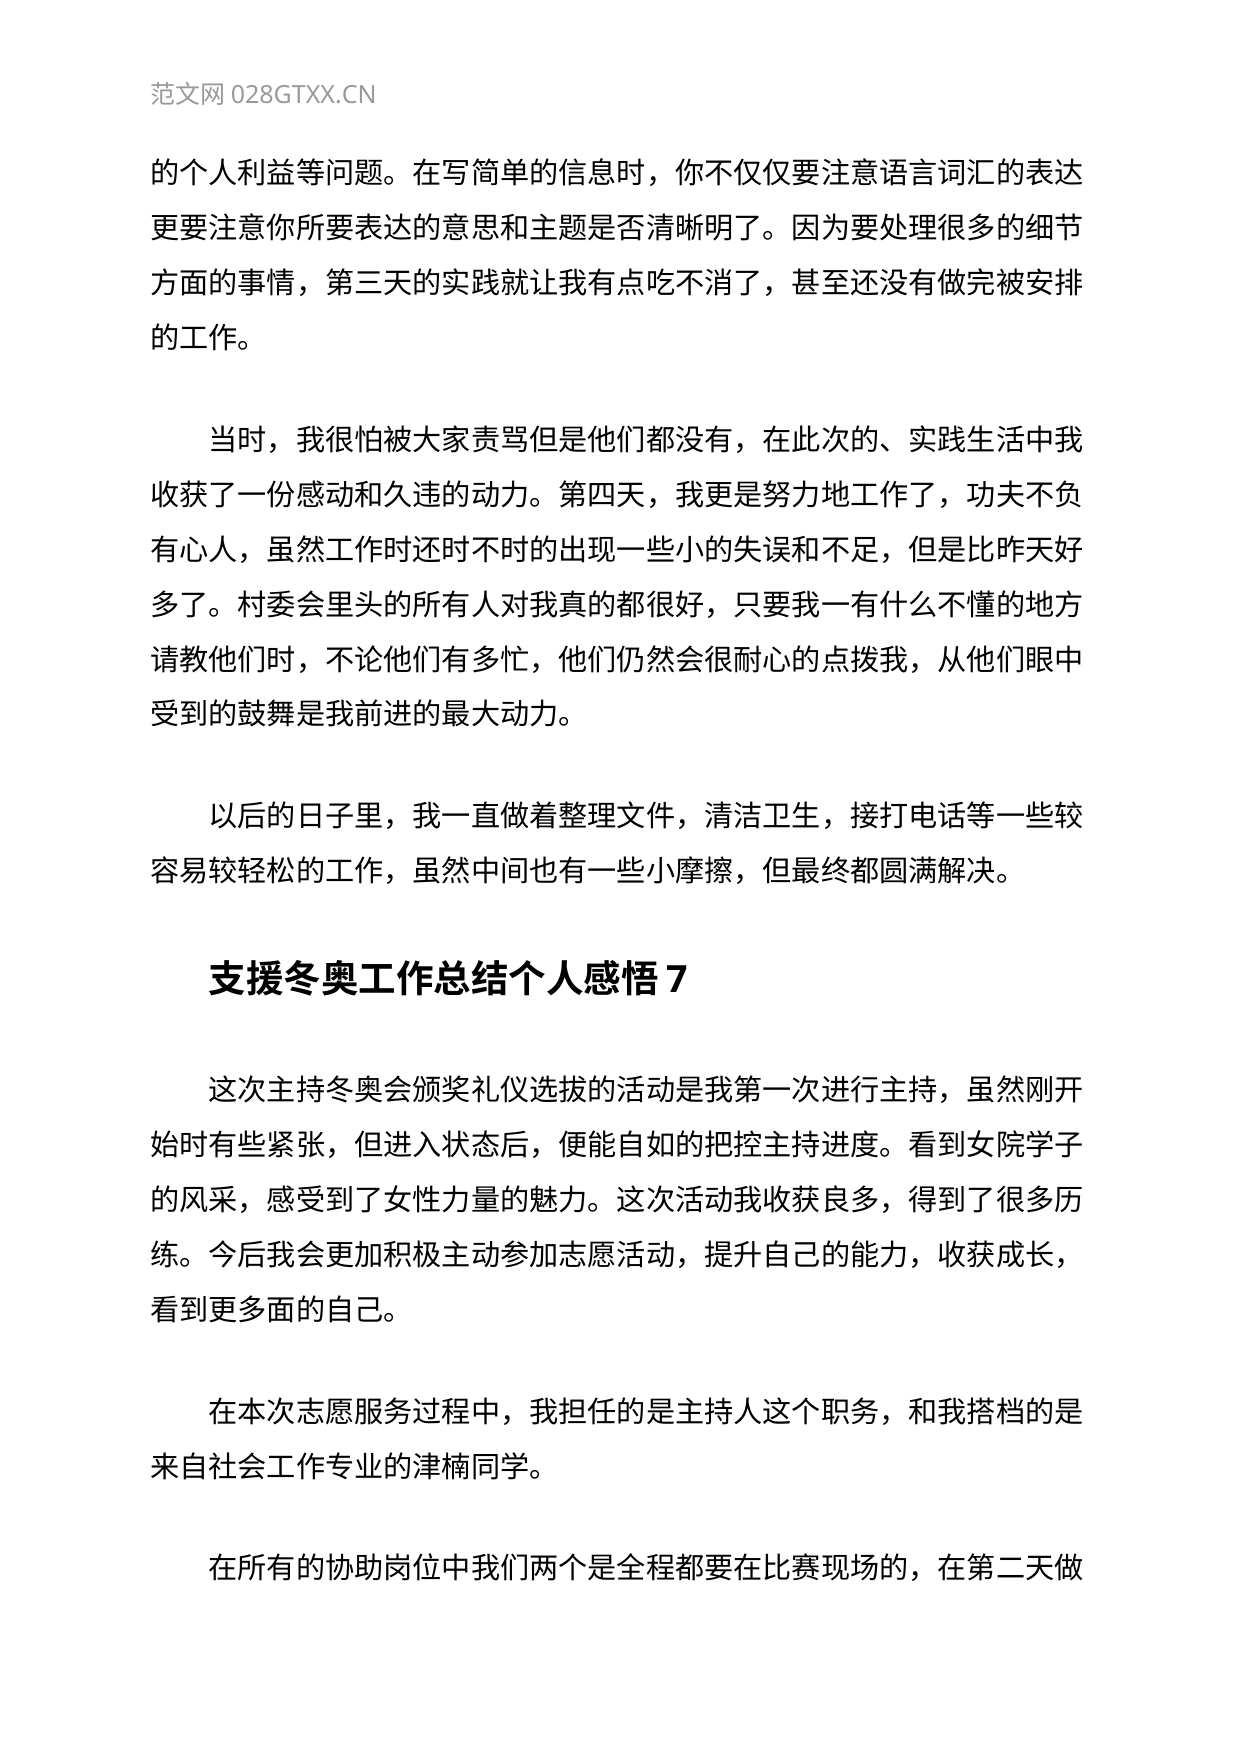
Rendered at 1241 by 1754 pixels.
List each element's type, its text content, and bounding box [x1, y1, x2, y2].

text 支援冬奥工作总结个人感悟7 [150, 949, 1090, 1004]
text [150, 150, 1090, 357]
text 当时，我很怕被大家责骂但是他们都没有，在此次的、实践生活中我收获了一份感动和久违的动力。第四天，我更是努力地工作了，功夫不负有心人，虽然工作时还时不时的出现一些小的失误和不足，但是比昨天好多了。村委会里头的所有人对我真的都很好，只要我一有什么不懂的地方请教他们时，不论他们有多忙，他们仍然会很耐心的点拨我，从他们眼中受到的鼓舞是我前进的最大动力。 [150, 416, 1090, 733]
text 这次主持冬奥会颁奖礼仪选拔的活动是我第一次进行主持，虽然刚开始时有些紧张，但进入状态后，便能自如的把控主持进度。看到女院学子的风采，感受到了女性力量的魅力。这次活动我收获良多，得到了很多历练。今后我会更加积极主动参加志愿活动，提升自己的能力，收获成长，看到更多面的自己。 [150, 1067, 1090, 1329]
text 在本次志愿服务过程中，我担任的是主持人这个职务，和我搭档的是来自社会工作专业的津楠同学。 [150, 1388, 1090, 1486]
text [150, 1545, 1090, 1587]
text 以后的日子里，我一直做着整理文件，清洁卫生，接打电话等一些较容易较轻松的工作，虽然中间也有一些小摩擦，但最终都圆满解决。 [150, 793, 1090, 890]
